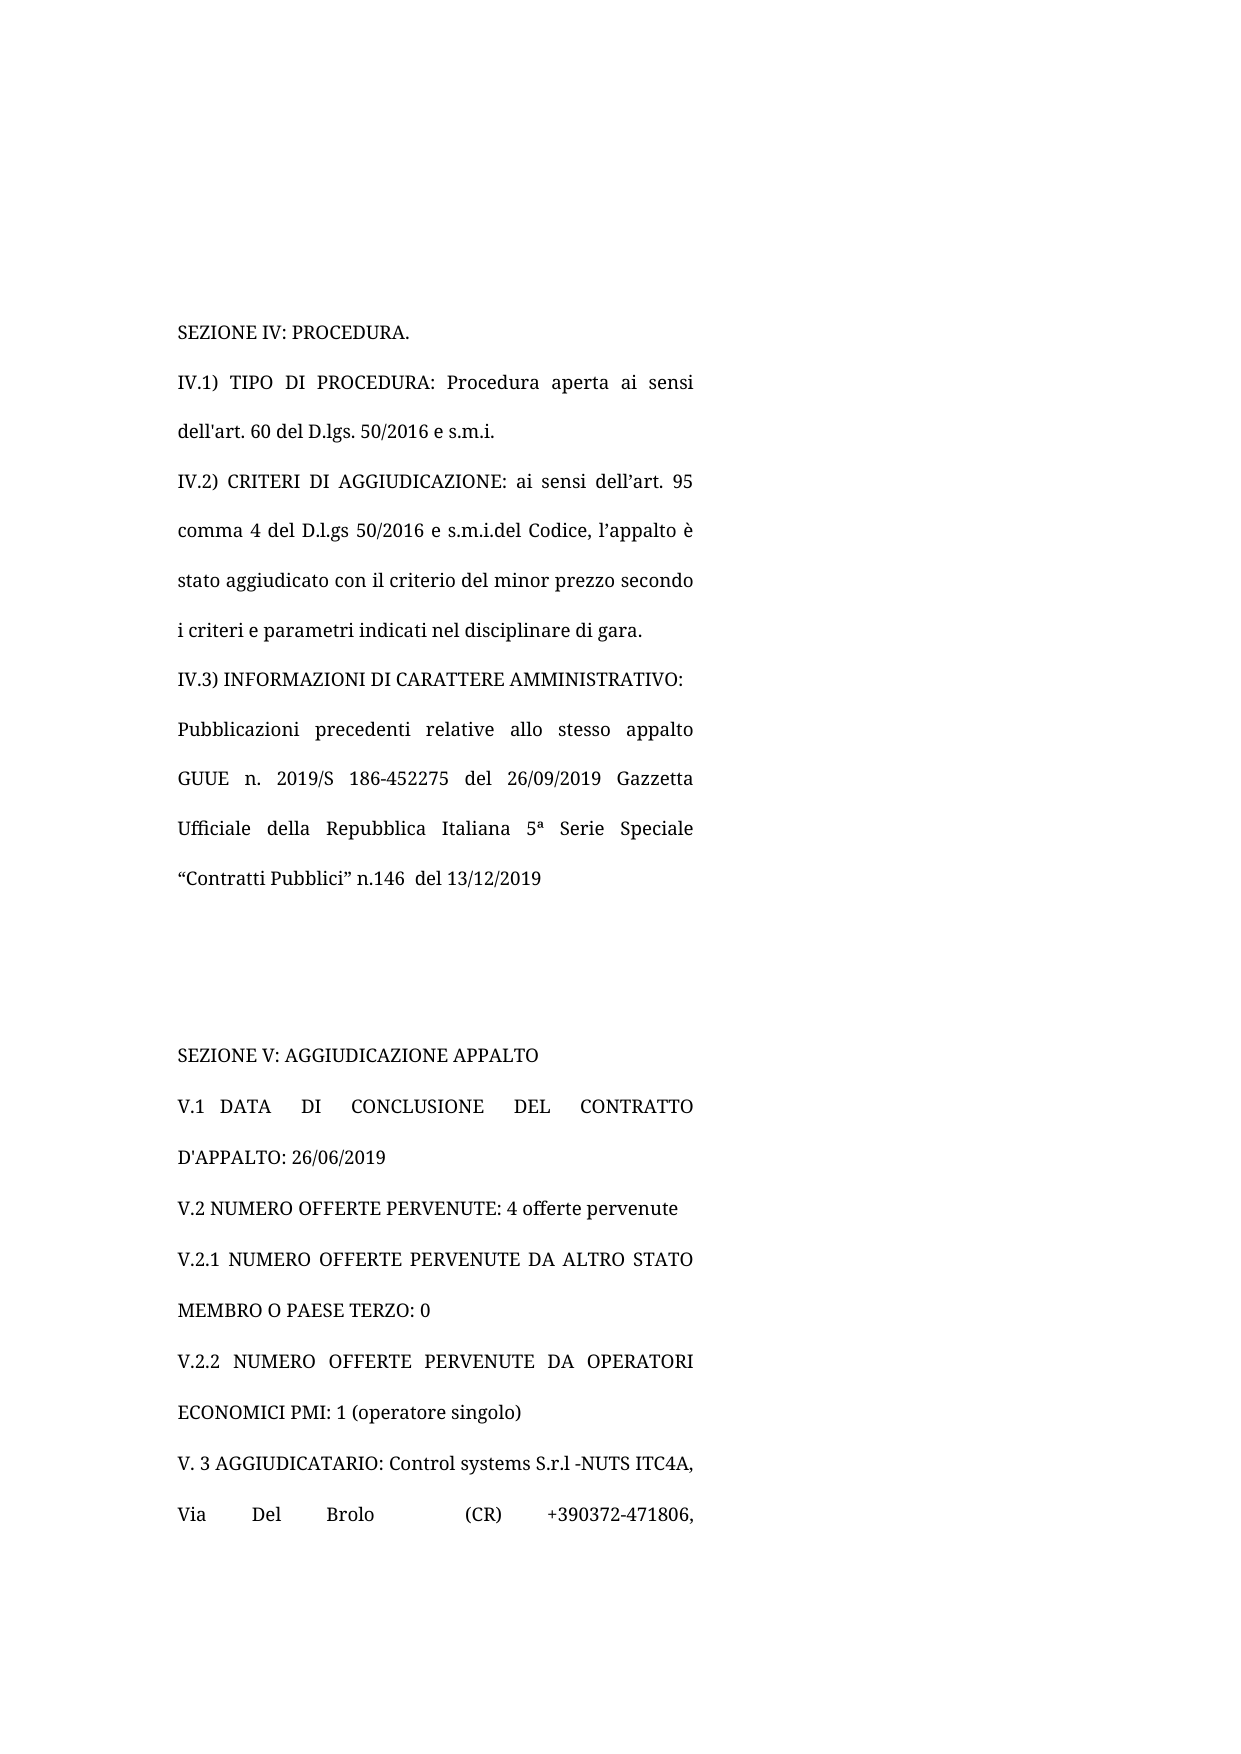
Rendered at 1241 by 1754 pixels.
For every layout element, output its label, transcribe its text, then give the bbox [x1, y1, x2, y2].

text IV.1) TIPO DI PROCEDURA: Procedura aperta ai sensi dell'art. 60 del D.lgs. 50/2016 e s.m.i. [177, 345, 694, 444]
text SEZIONE IV: PROCEDURA. [177, 295, 694, 345]
text V.2.2 NUMERO OFFERTE PERVENUTE DA OPERATORI ECONOMICI PMI: 1 (operatore singolo) [177, 1348, 694, 1425]
text V.2 NUMERO OFFERTE PERVENUTE: 4 offerte pervenute [177, 1195, 694, 1221]
text IV.2) CRITERI DI AGGIUDICAZIONE: ai sensi dell’art. 95 comma 4 del D.l.gs 50/2016 e s.m.i.del Codice, l’appalto è stato aggiudicato con il criterio del minor prezzo secondo i criteri e parametri indicati nel disciplinare di gara. [177, 444, 694, 642]
text V.2.1 NUMERO OFFERTE PERVENUTE DA ALTRO STATO MEMBRO O PAESE TERZO: 0 [177, 1246, 694, 1323]
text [177, 1450, 694, 1527]
text Pubblicazioni precedenti relative allo stesso appalto GUUE n. 2019/S 186-452275 del 26/09/2019 Gazzetta Ufficiale della Repubblica Italiana 5ª Serie Speciale “Contratti Pubblici” n.146 del 13/12/2019 [177, 692, 694, 890]
text SEZIONE V: AGGIUDICAZIONE APPALTO [177, 1042, 694, 1067]
text V.1 DATA DI CONCLUSIONE DEL CONTRATTO D'APPALTO: 26/06/2019 [177, 1093, 694, 1169]
text IV.3) INFORMAZIONI DI CARATTERE AMMINISTRATIVO: [177, 642, 945, 692]
